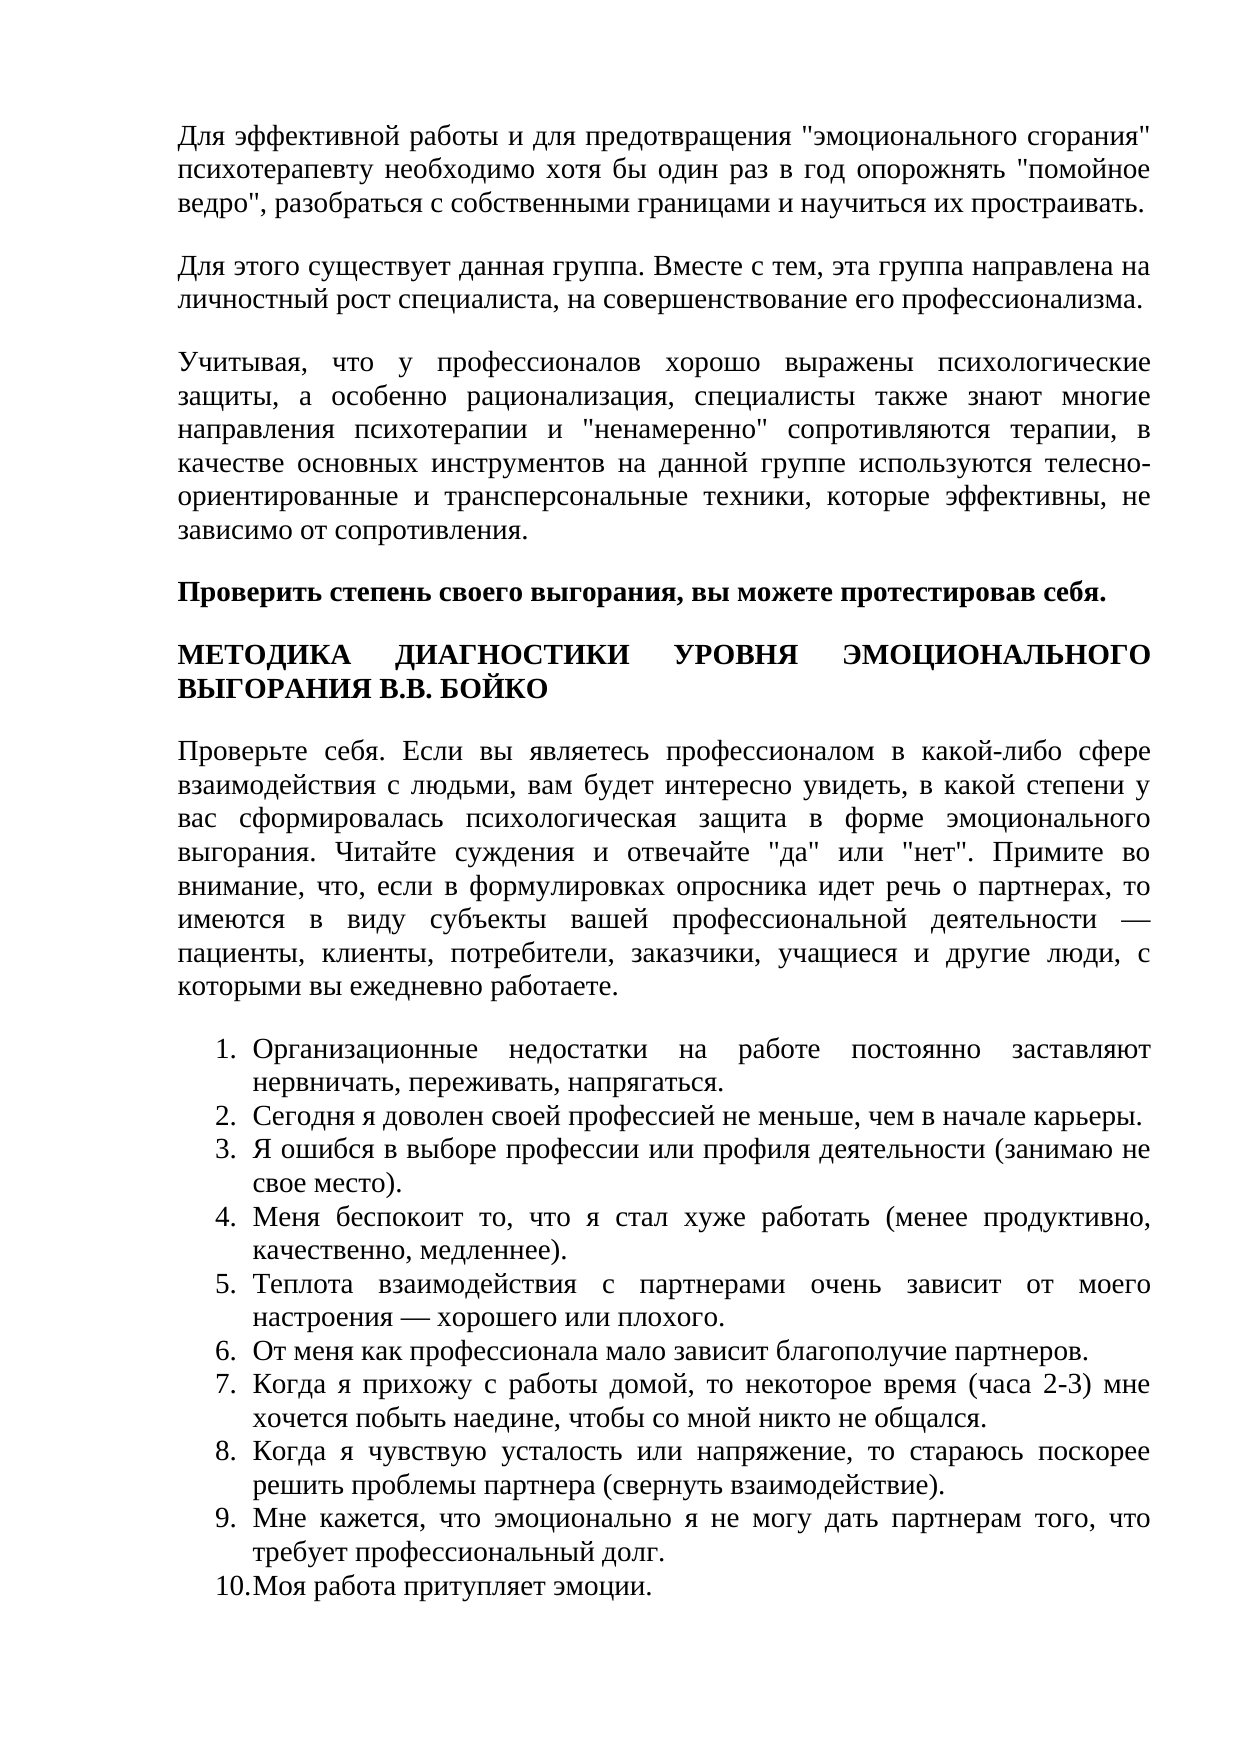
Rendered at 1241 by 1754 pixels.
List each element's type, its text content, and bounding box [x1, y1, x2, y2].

list Когда я чувствую усталость или напряжение, то стараюсь поскорее решить проблемы партнера (свернуть взаимодействие). [215, 1433, 1152, 1501]
text Учитывая, что у профессионалов хорошо выражены психологические защиты, а особенно рационализация, специалисты также знают многие направления психотерапии и "ненамеренно" сопротивляются терапии, в качестве основных инструментов на данной группе используются телесно-ориентированные и трансперсональные техники, которые эффективны, не зависимо от сопротивления. [177, 344, 1152, 545]
text МЕТОДИКА ДИАГНОСТИКИ УРОВНЯ ЭМОЦИОНАЛЬНОГО ВЫГОРАНИЯ В.В. БОЙКО [177, 637, 1152, 704]
list Мне кажется, что эмоционально я не могу дать партнерам того, что требует профессиональный долг. [215, 1501, 1152, 1568]
list Когда я прихожу с работы домой, то некоторое время (часа 2-3) мне хочется побыть наедине, чтобы со мной никто не общался. [215, 1366, 1152, 1433]
list Меня беспокоит то, что я стал хуже работать (менее продуктивно, качественно, медленнее). [215, 1199, 1152, 1266]
list Теплота взаимодействия с партнерами очень зависит от моего настроения — хорошего или плохого. [215, 1266, 1152, 1333]
list От меня как профессионала мало зависит благополучие партнеров. [215, 1333, 1152, 1366]
text Для этого существует данная группа. Вместе с тем, эта группа направлена на личностный рост специалиста, на совершенствование его профессионализма. [177, 248, 1152, 315]
text Для эффективной работы и для предотвращения "эмоционального сгорания" психотерапевту необходимо хотя бы один раз в год опорожнять "помойное ведро", разобраться с собственными границами и научиться их простраивать. [177, 118, 1152, 219]
list Сегодня я доволен своей профессией не меньше, чем в начале карьеры. [215, 1098, 1152, 1132]
list Моя работа притупляет эмоции. [215, 1568, 1152, 1601]
list Организационные недостатки на работе постоянно заставляют нервничать, переживать, напрягаться. [215, 1031, 1152, 1098]
text Проверьте себя. Если вы являетесь профессионалом в какой-либо сфере взаимодействия с людьми, вам будет интересно увидеть, в какой степени у вас сформировалась психологическая защита в форме эмоционального выгорания. Читайте суждения и отвечайте "да" или "нет". Примите во внимание, что, если в формулировках опросника идет речь о партнерах, то имеются в виду субъекты вашей профессиональной деятельности — пациенты, клиенты, потребители, заказчики, учащиеся и другие люди, с которыми вы ежедневно работаете. [177, 733, 1152, 1002]
list Я ошибся в выборе профессии или профиля деятельности (занимаю не свое место). [215, 1132, 1152, 1199]
text Проверить степень своего выгорания, вы можете протестировав себя. [177, 574, 1152, 608]
